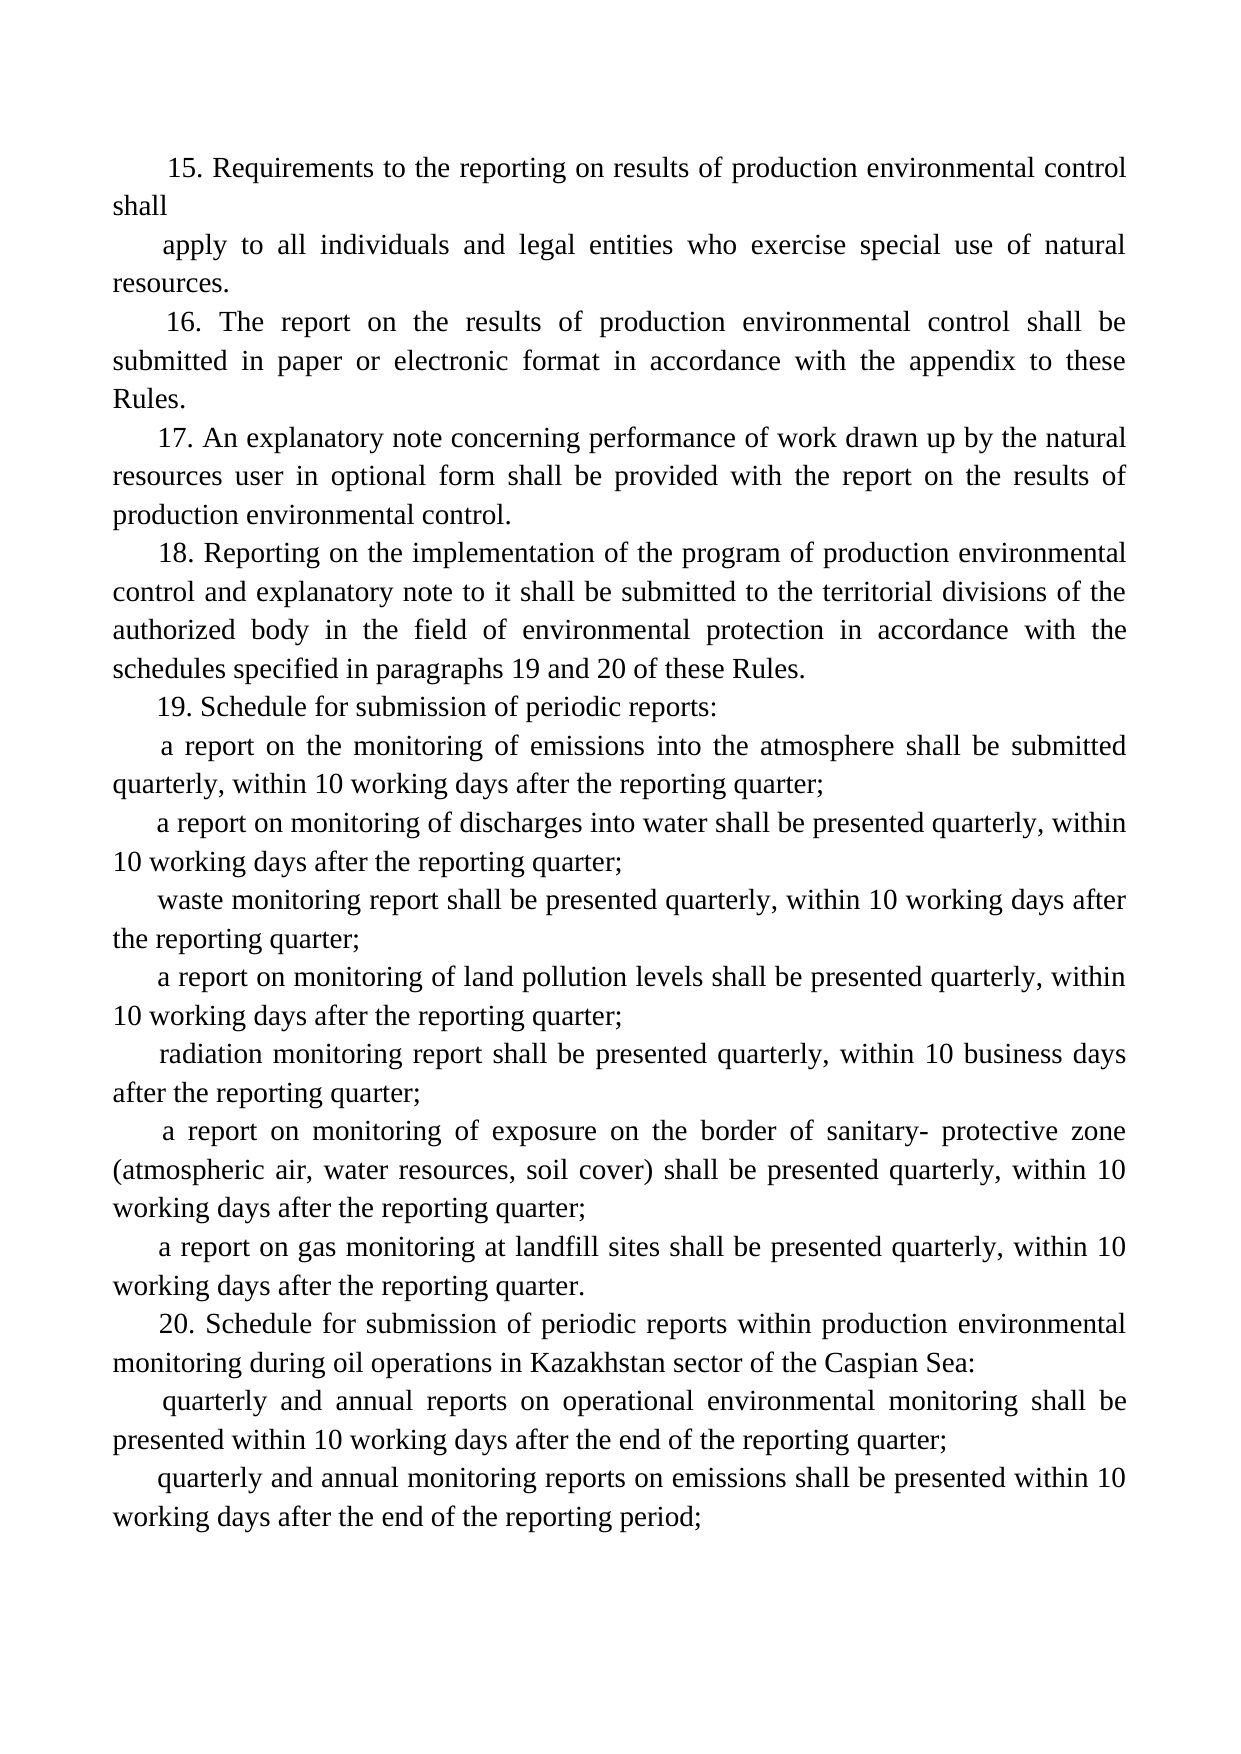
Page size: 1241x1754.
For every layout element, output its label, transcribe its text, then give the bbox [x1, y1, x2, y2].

text a report on monitoring of discharges into water shall be presented quarterly, within 10 working days after the reporting quarter; [112, 805, 1128, 877]
text a report on the monitoring of emissions into the atmosphere shall be submitted quarterly, within 10 working days after the reporting quarter; [112, 728, 1128, 800]
text 17. An explanatory note concerning performance of work drawn up by the natural resources user in optional form shall be provided with the report on the results of production environmental control. [112, 420, 1128, 530]
text 19. Schedule for submission of periodic reports: [112, 689, 1128, 723]
text quarterly and annual reports on operational environmental monitoring shall be presented within 10 working days after the end of the reporting quarter; [112, 1383, 1128, 1455]
text quarterly and annual monitoring reports on emissions shall be presented within 10 working days after the end of the reporting period; [112, 1460, 1128, 1532]
text 18. Reporting on the implementation of the program of production environmental control and explanatory note to it shall be submitted to the territorial divisions of the authorized body in the field of environmental protection in accordance with the schedules specified in paragraphs 19 and 20 of these Rules. [112, 535, 1128, 684]
text a report on monitoring of land pollution levels shall be presented quarterly, within 10 working days after the reporting quarter; [112, 959, 1128, 1031]
text apply to all individuals and legal entities who exercise special use of natural resources. [112, 227, 1128, 299]
text a report on gas monitoring at landfill sites shall be presented quarterly, within 10 working days after the reporting quarter. [112, 1229, 1128, 1301]
text 20. Schedule for submission of periodic reports within production environmental monitoring during oil operations in Kazakhstan sector of the Caspian Sea: [112, 1306, 1128, 1378]
text waste monitoring report shall be presented quarterly, within 10 working days after the reporting quarter; [112, 882, 1128, 954]
text 15. Requirements to the reporting on results of production environmental control shall [112, 150, 1128, 222]
text radiation monitoring report shall be presented quarterly, within 10 business days after the reporting quarter; [112, 1036, 1128, 1108]
text 16. The report on the results of production environmental control shall be submitted in paper or electronic format in accordance with the appendix to these Rules. [112, 304, 1128, 415]
text a report on monitoring of exposure on the border of sanitary- protective zone (atmospheric air, water resources, soil cover) shall be presented quarterly, within 10 working days after the reporting quarter; [112, 1113, 1128, 1224]
